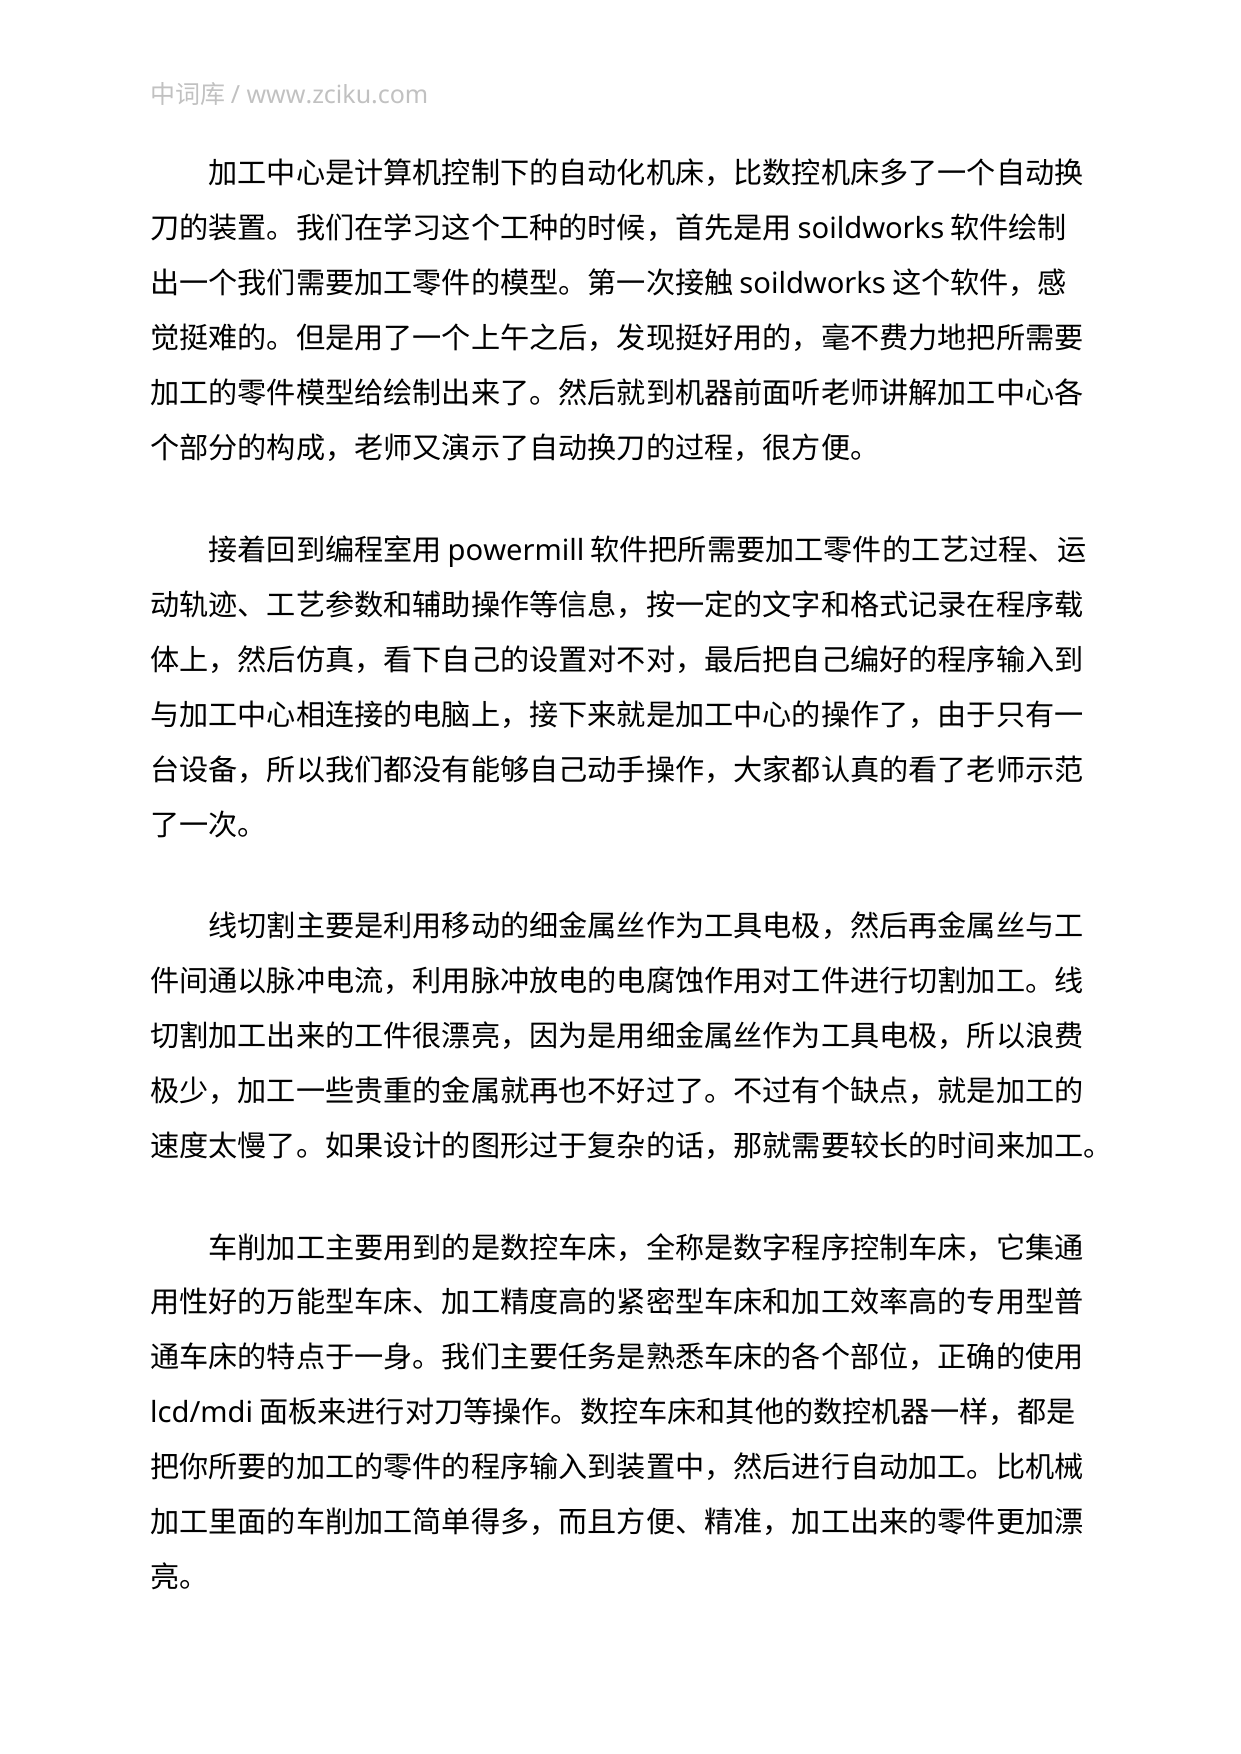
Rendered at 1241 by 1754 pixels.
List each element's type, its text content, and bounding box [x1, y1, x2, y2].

text 接着回到编程室用powermill软件把所需要加工零件的工艺过程、运动轨迹、工艺参数和辅助操作等信息，按一定的文字和格式记录在程序载体上，然后仿真，看下自己的设置对不对，最后把自己编好的程序输入到与加工中心相连接的电脑上，接下来就是加工中心的操作了，由于只有一台设备，所以我们都没有能够自己动手操作，大家都认真的看了老师示范了一次。 [150, 526, 1090, 843]
text 加工中心是计算机控制下的自动化机床，比数控机床多了一个自动换刀的装置。我们在学习这个工种的时候，首先是用soildworks软件绘制出一个我们需要加工零件的模型。第一次接触soildworks这个软件，感觉挺难的。但是用了一个上午之后，发现挺好用的，毫不费力地把所需要加工的零件模型给绘制出来了。然后就到机器前面听老师讲解加工中心各个部分的构成，老师又演示了自动换刀的过程，很方便。 [150, 150, 1090, 467]
text 线切割主要是利用移动的细金属丝作为工具电极，然后再金属丝与工件间通以脉冲电流，利用脉冲放电的电腐蚀作用对工件进行切割加工。线切割加工出来的工件很漂亮，因为是用细金属丝作为工具电极，所以浪费极少，加工一些贵重的金属就再也不好过了。不过有个缺点，就是加工的速度太慢了。如果设计的图形过于复杂的话，那就需要较长的时间来加工。 [150, 903, 1090, 1165]
text 车削加工主要用到的是数控车床，全称是数字程序控制车床，它集通用性好的万能型车床、加工精度高的紧密型车床和加工效率高的专用型普通车床的特点于一身。我们主要任务是熟悉车床的各个部位，正确的使用lcd/mdi面板来进行对刀等操作。数控车床和其他的数控机器一样，都是把你所要的加工的零件的程序输入到装置中，然后进行自动加工。比机械加工里面的车削加工简单得多，而且方便、精准，加工出来的零件更加漂亮。 [150, 1224, 1090, 1596]
